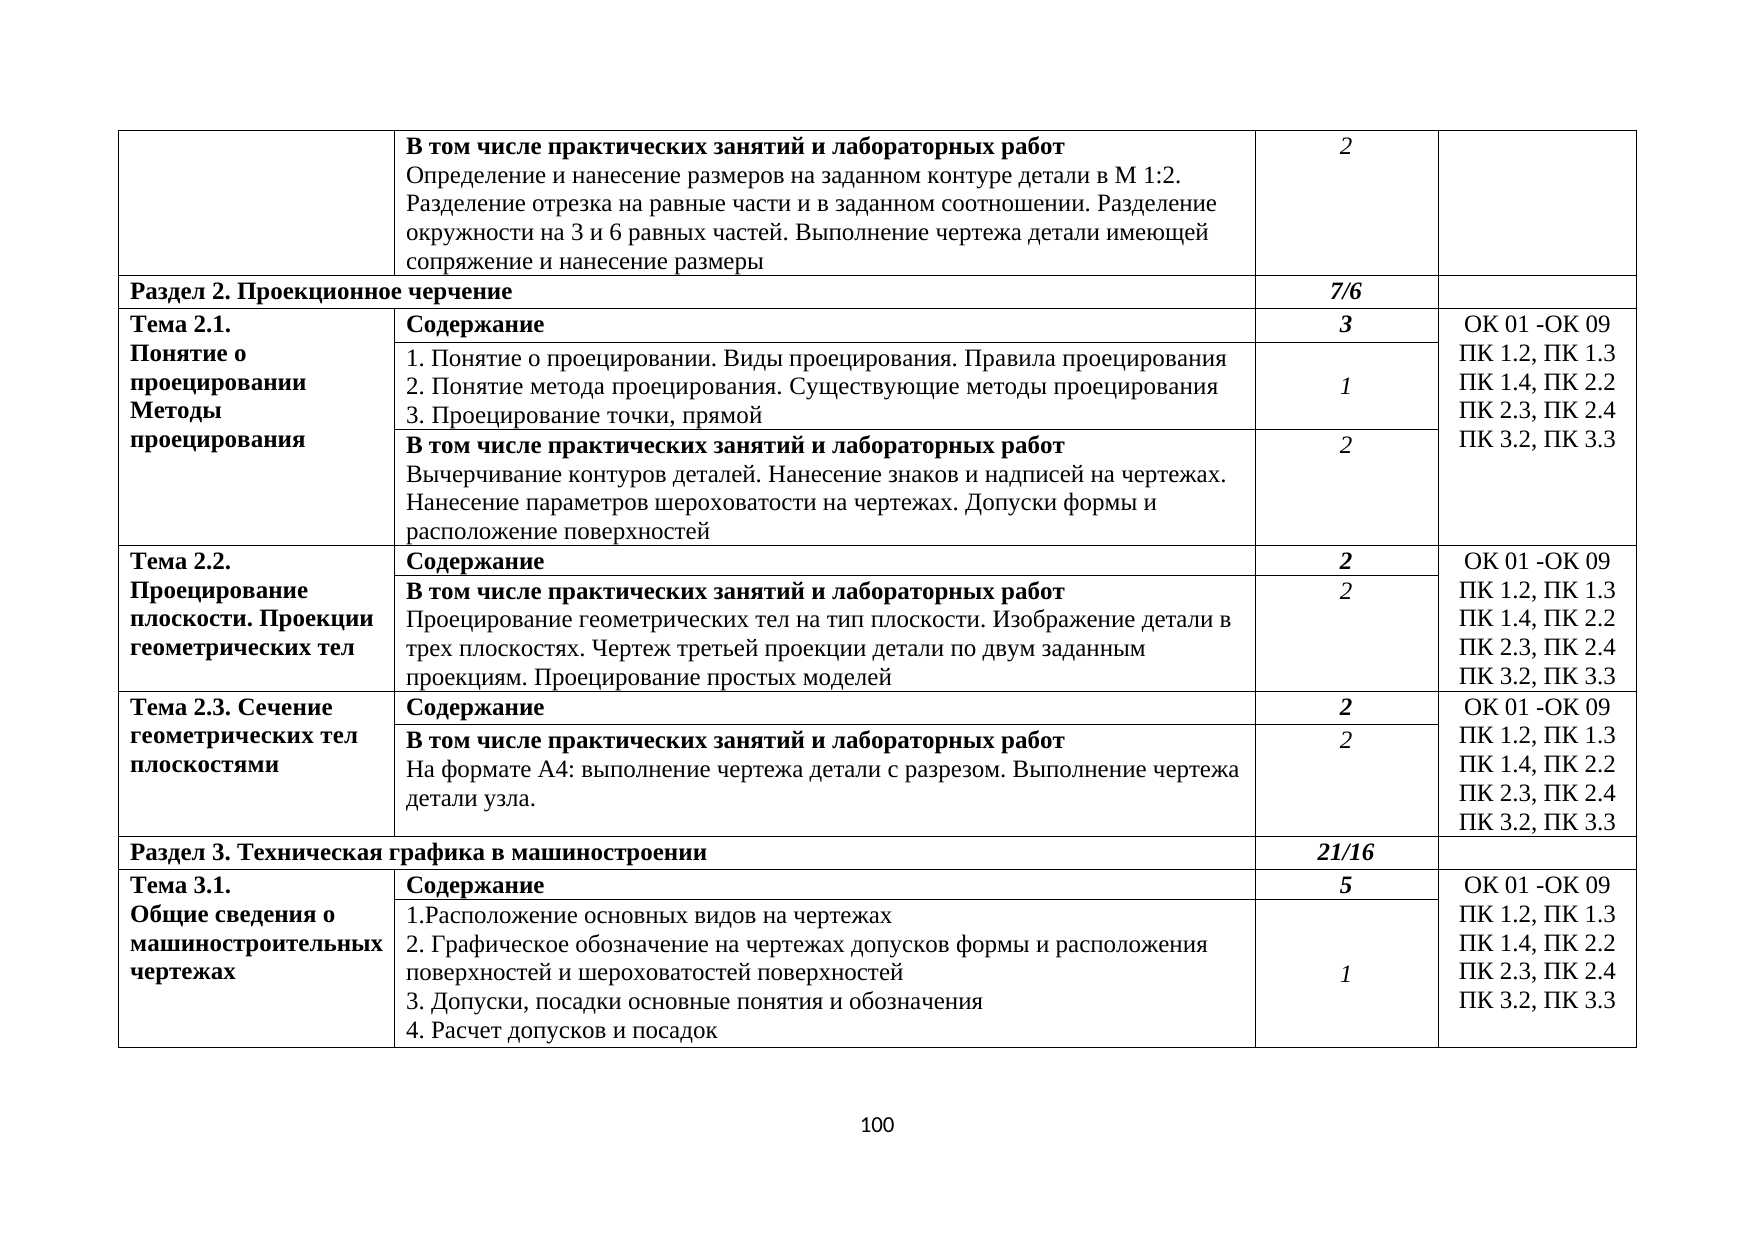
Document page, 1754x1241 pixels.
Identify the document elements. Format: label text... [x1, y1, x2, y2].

table_cell 2 [1256, 692, 1438, 724]
table_cell Тема 3.1. Общие сведения о машиностроительных чертежах [119, 870, 394, 1047]
table_cell Содержание [395, 546, 1255, 575]
table_cell Содержание [395, 309, 1255, 342]
table_cell 5 [1256, 870, 1438, 899]
table_cell Тема 2.1. Понятие о проецировании Методы проецирования [119, 309, 394, 545]
table_cell В том числе практических занятий и лабораторных работ Проецирование геометрических тел на тип плоскости. Изображение детали в трех плоскостях. Чертеж третьей проекции детали по двум заданным проекциям. Проецирование простых моделей [395, 576, 1255, 691]
table_cell Тема 2.3. Сечение геометрических тел плоскостями [119, 692, 394, 836]
table_cell [1439, 276, 1636, 308]
table_cell 2 [1256, 430, 1438, 545]
table_cell 7/6 [1256, 276, 1438, 308]
table_cell В том числе практических занятий и лабораторных работ Вычерчивание контуров деталей. Нанесение знаков и надписей на чертежах. Нанесение параметров шероховатости на чертежах. Допуски формы и расположение поверхностей [395, 430, 1255, 545]
table_cell 3 [1256, 309, 1438, 342]
table_cell Раздел 2. Проекционное черчение [119, 276, 1255, 308]
table_cell 2 [1256, 725, 1438, 836]
table_cell 1 [1256, 900, 1438, 1047]
table_cell Содержание [395, 692, 1255, 724]
table_cell Раздел 3. Техническая графика в машиностроении [119, 837, 1255, 869]
table_cell ОК 01 -ОК 09 ПК 1.2, ПК 1.3 ПК 1.4, ПК 2.2 ПК 2.3, ПК 2.4 ПК 3.2, ПК 3.3 [1439, 309, 1636, 545]
table_cell 2 [1256, 576, 1438, 691]
table_cell В том числе практических занятий и лабораторных работ Определение и нанесение размеров на заданном контуре детали в М 1:2. Разделение отрезка на равные части и в заданном соотношении. Разделение окружности на 3 и 6 равных частей. Выполнение чертежа детали имеющей сопряжение и нанесение размеры [395, 131, 1255, 275]
table_cell 1 [1256, 343, 1438, 429]
table_cell [1439, 837, 1636, 869]
table_cell ОК 01 -ОК 09 ПК 1.2, ПК 1.3 ПК 1.4, ПК 2.2 ПК 2.3, ПК 2.4 ПК 3.2, ПК 3.3 [1439, 870, 1636, 1047]
table_cell ОК 01 -ОК 09 ПК 1.2, ПК 1.3 ПК 1.4, ПК 2.2 ПК 2.3, ПК 2.4 ПК 3.2, ПК 3.3 [1439, 692, 1636, 836]
table_cell 2 [1256, 546, 1438, 575]
table_cell Тема 2.2. Проецирование плоскости. Проекции геометрических тел [119, 546, 394, 691]
table_cell В том числе практических занятий и лабораторных работ На формате А4: выполнение чертежа детали с разрезом. Выполнение чертежа детали узла. [395, 725, 1255, 836]
table_cell 1.Расположение основных видов на чертежах 2. Графическое обозначение на чертежах допусков формы и расположения поверхностей и шероховатостей поверхностей 3. Допуски, посадки основные понятия и обозначения 4. Расчет допусков и посадок [395, 900, 1255, 1047]
table_cell 21/16 [1256, 837, 1438, 869]
table_cell Содержание [395, 870, 1255, 899]
table_cell ОК 01 -ОК 09 ПК 1.2, ПК 1.3 ПК 1.4, ПК 2.2 ПК 2.3, ПК 2.4 ПК 3.2, ПК 3.3 [1439, 546, 1636, 691]
table_cell 1. Понятие о проецировании. Виды проецирования. Правила проецирования 2. Понятие метода проецирования. Существующие методы проецирования 3. Проецирование точки, прямой [395, 343, 1255, 429]
table_cell 2 [1256, 131, 1438, 275]
